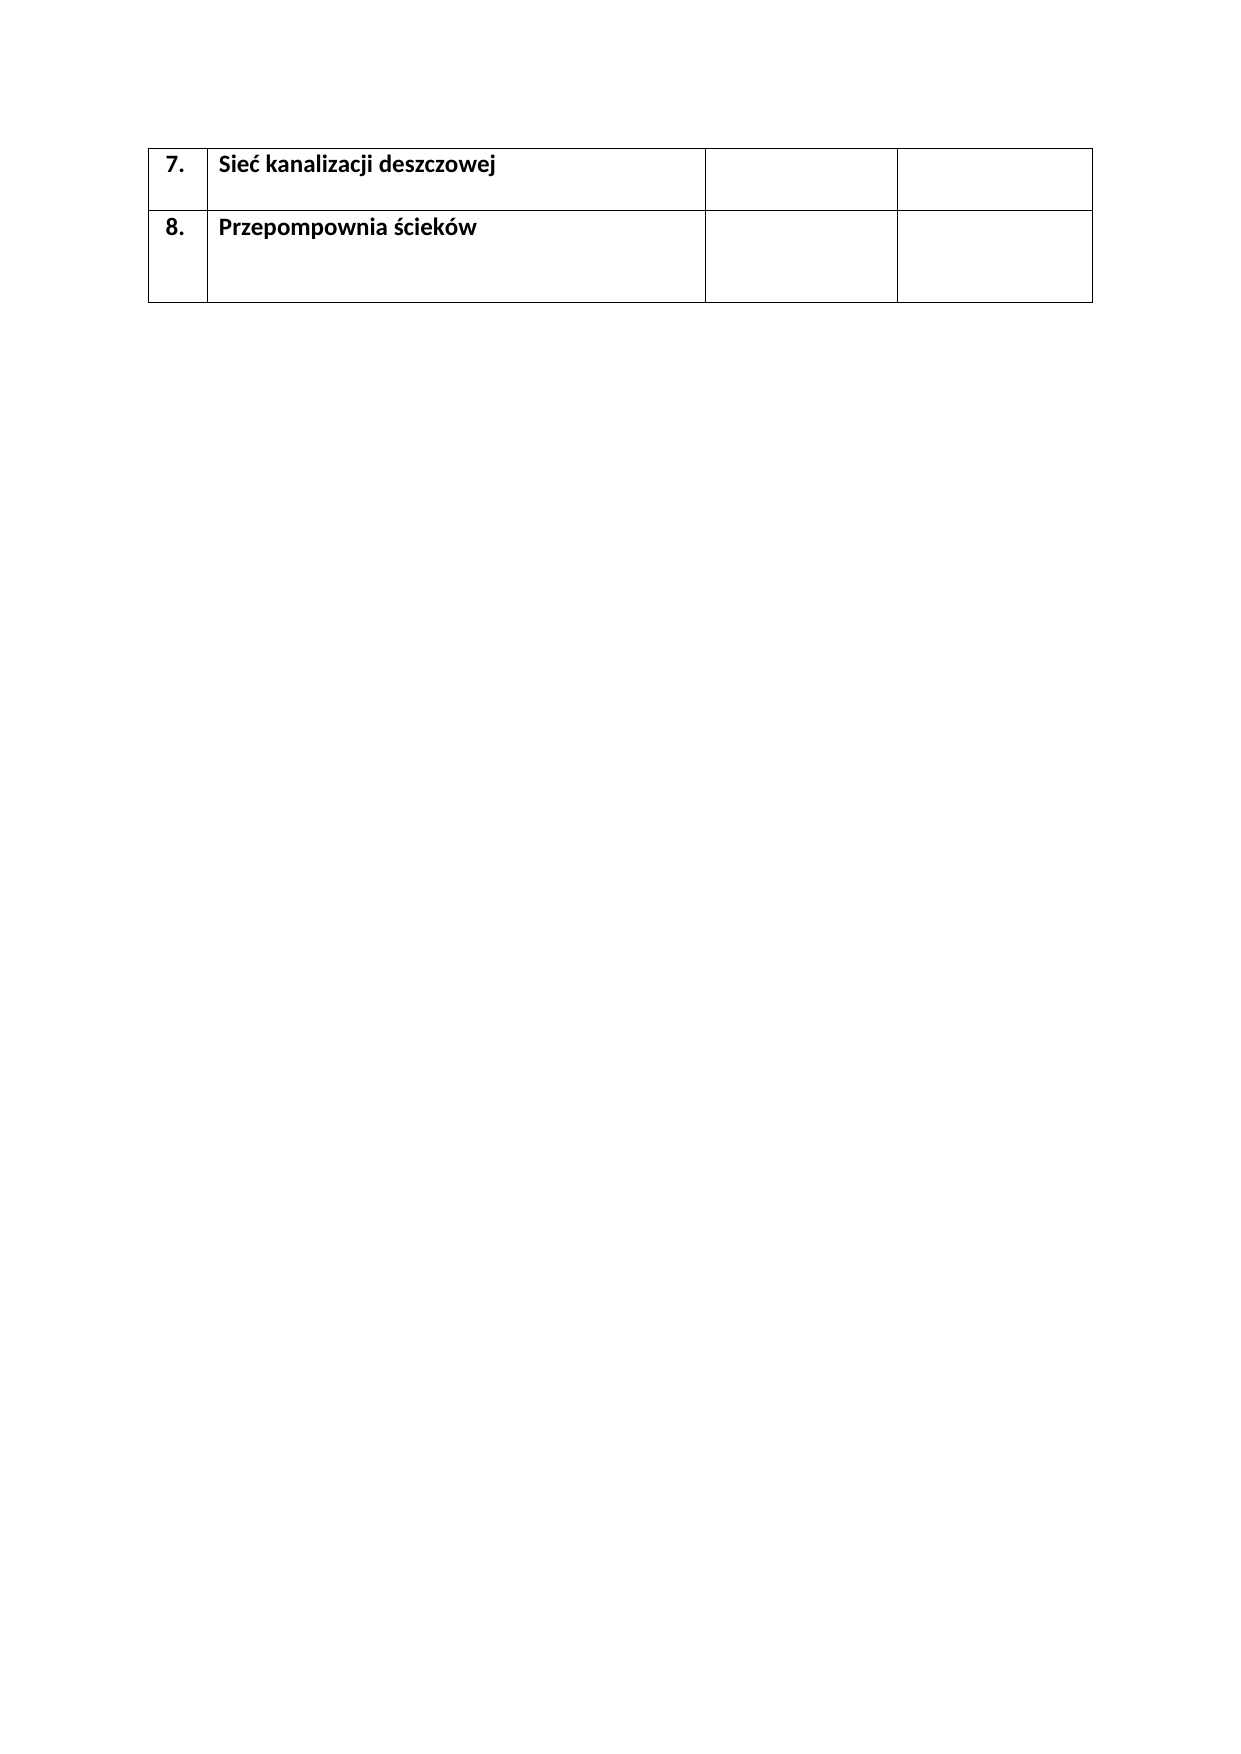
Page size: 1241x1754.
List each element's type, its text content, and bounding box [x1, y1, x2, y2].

table_cell Przepompownia ścieków [208, 211, 705, 302]
table_cell [898, 149, 1092, 210]
table_cell [706, 211, 897, 302]
table_cell Sieć kanalizacji deszczowej [208, 149, 705, 210]
table_cell [706, 149, 897, 210]
table_cell [149, 149, 207, 210]
table_cell [149, 211, 207, 302]
table_cell [898, 211, 1092, 302]
